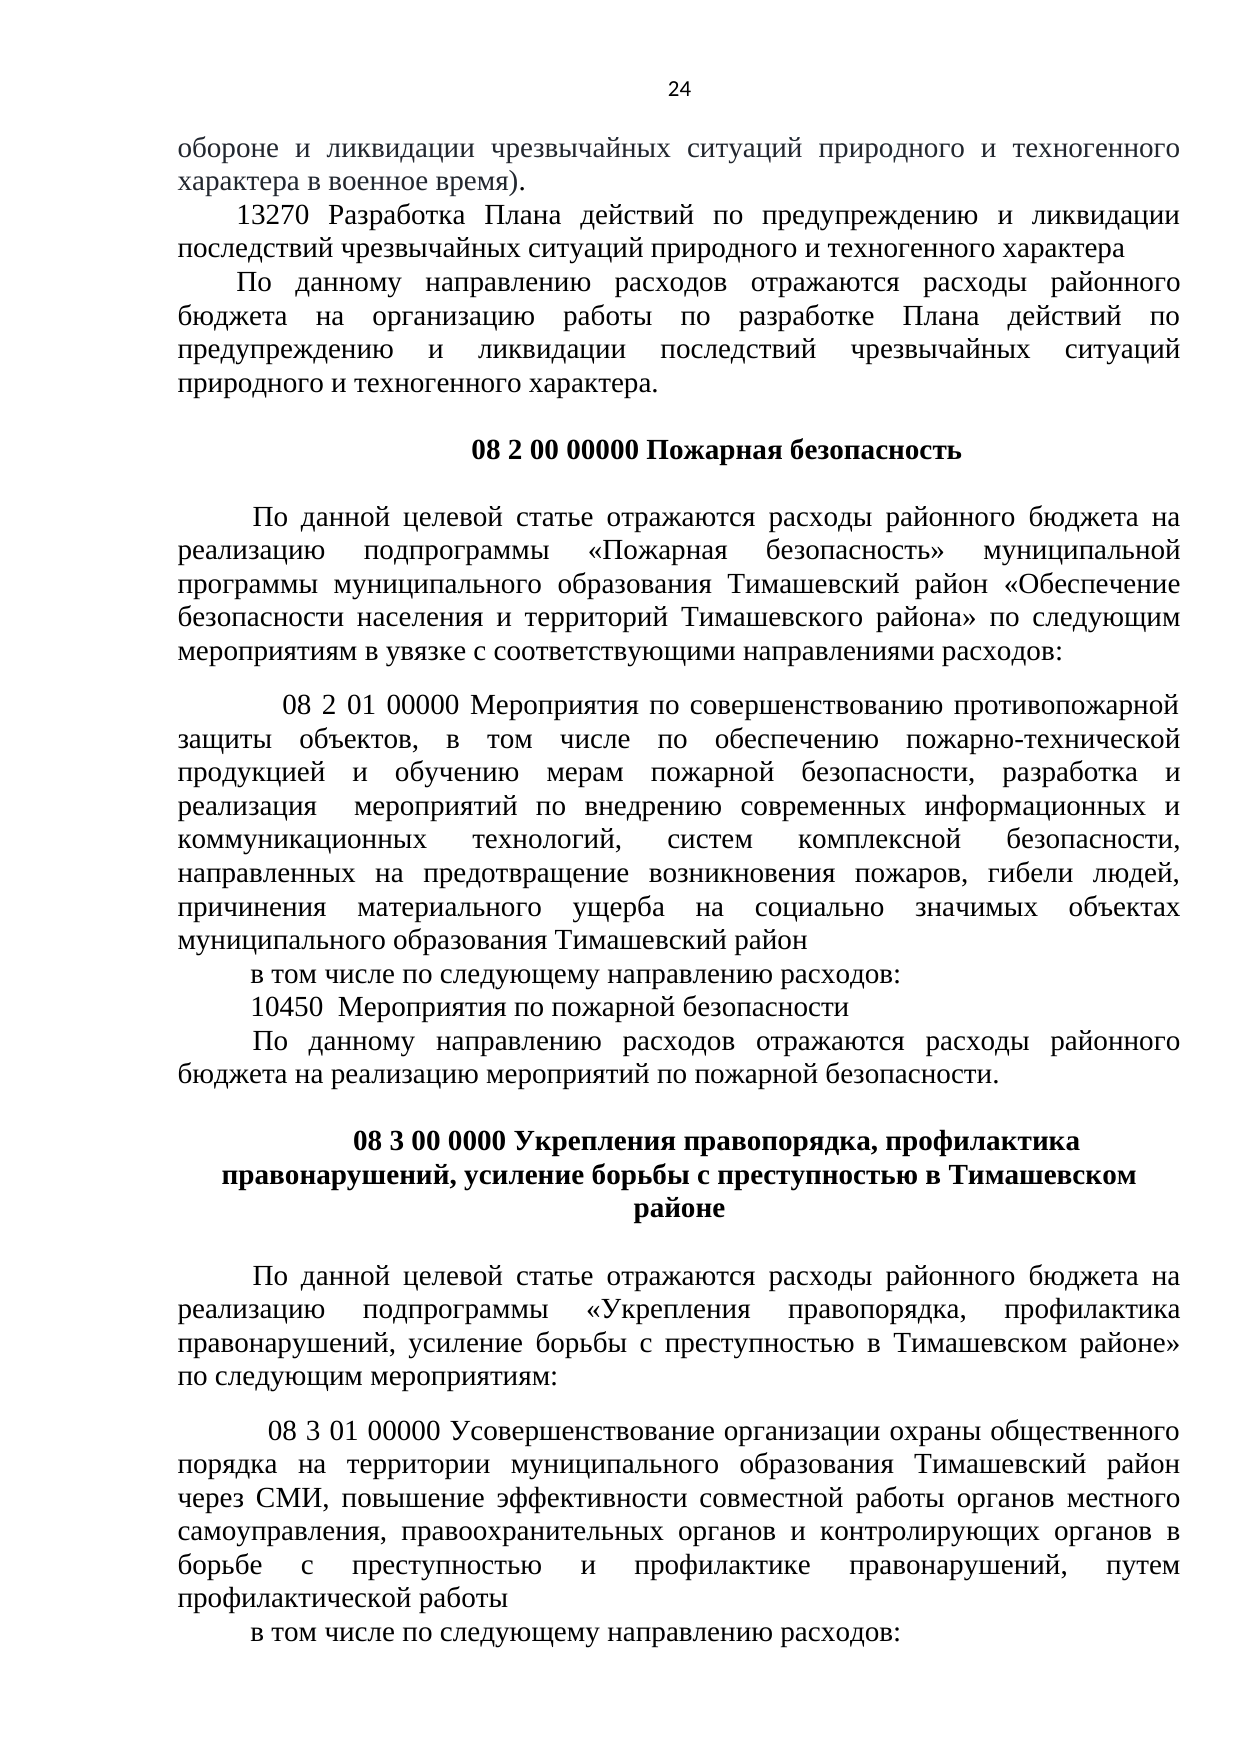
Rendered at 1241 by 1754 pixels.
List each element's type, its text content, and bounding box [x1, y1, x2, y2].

text По данному направлению расходов отражаются расходы районного бюджета на организацию работы по разработке Плана действий по предупреждению и ликвидации последствий чрезвычайных ситуаций природного и техногенного характера. [177, 264, 1181, 398]
text 10450 Мероприятия по пожарной безопасности [177, 989, 1181, 1023]
text 08 2 00 00000 Пожарная безопасность [177, 432, 1181, 465]
text По данной целевой статье отражаются расходы районного бюджета на реализацию подпрограммы «Пожарная безопасность» муниципальной программы муниципального образования Тимашевский район «Обеспечение безопасности населения и территорий Тимашевского района» по следующим мероприятиям в увязке с соответствующими направлениями расходов: [177, 499, 1181, 667]
text в том числе по следующему направлению расходов: [177, 1614, 1181, 1647]
text 08 2 01 00000 Мероприятия по совершенствованию противопожарной защиты объектов, в том числе по обеспечению пожарно-технической продукцией и обучению мерам пожарной безопасности, разработка и реализация мероприятий по внедрению современных информационных и коммуникационных технологий, систем комплексной безопасности, направленных на предотвращение возникновения пожаров, гибели людей, причинения материального ущерба на социально значимых объектах муниципального образования Тимашевский район [177, 687, 1181, 956]
text 08 3 01 00000 Усовершенствование организации охраны общественного порядка на территории муниципального образования Тимашевский район через СМИ, повышение эффективности совместной работы органов местного самоуправления, правоохранительных органов и контролирующих органов в борьбе с преступностью и профилактике правонарушений, путем профилактической работы [177, 1413, 1181, 1614]
text в том числе по следующему направлению расходов: [177, 956, 1181, 989]
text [177, 163, 1181, 197]
text 13270 Разработка Плана действий по предупреждению и ликвидации последствий чрезвычайных ситуаций природного и техногенного характера [177, 197, 1181, 264]
text По данному направлению расходов отражаются расходы районного бюджета на реализацию мероприятий по пожарной безопасности. [177, 1023, 1181, 1090]
text 08 3 00 0000 Укрепления правопорядка, профилактика правонарушений, усиление борьбы с преступностью в Тимашевском районе [177, 1123, 1181, 1224]
text По данной целевой статье отражаются расходы районного бюджета на реализацию подпрограммы «Укрепления правопорядка, профилактика правонарушений, усиление борьбы с преступностью в Тимашевском районе» по следующим мероприятиям: [177, 1258, 1181, 1392]
